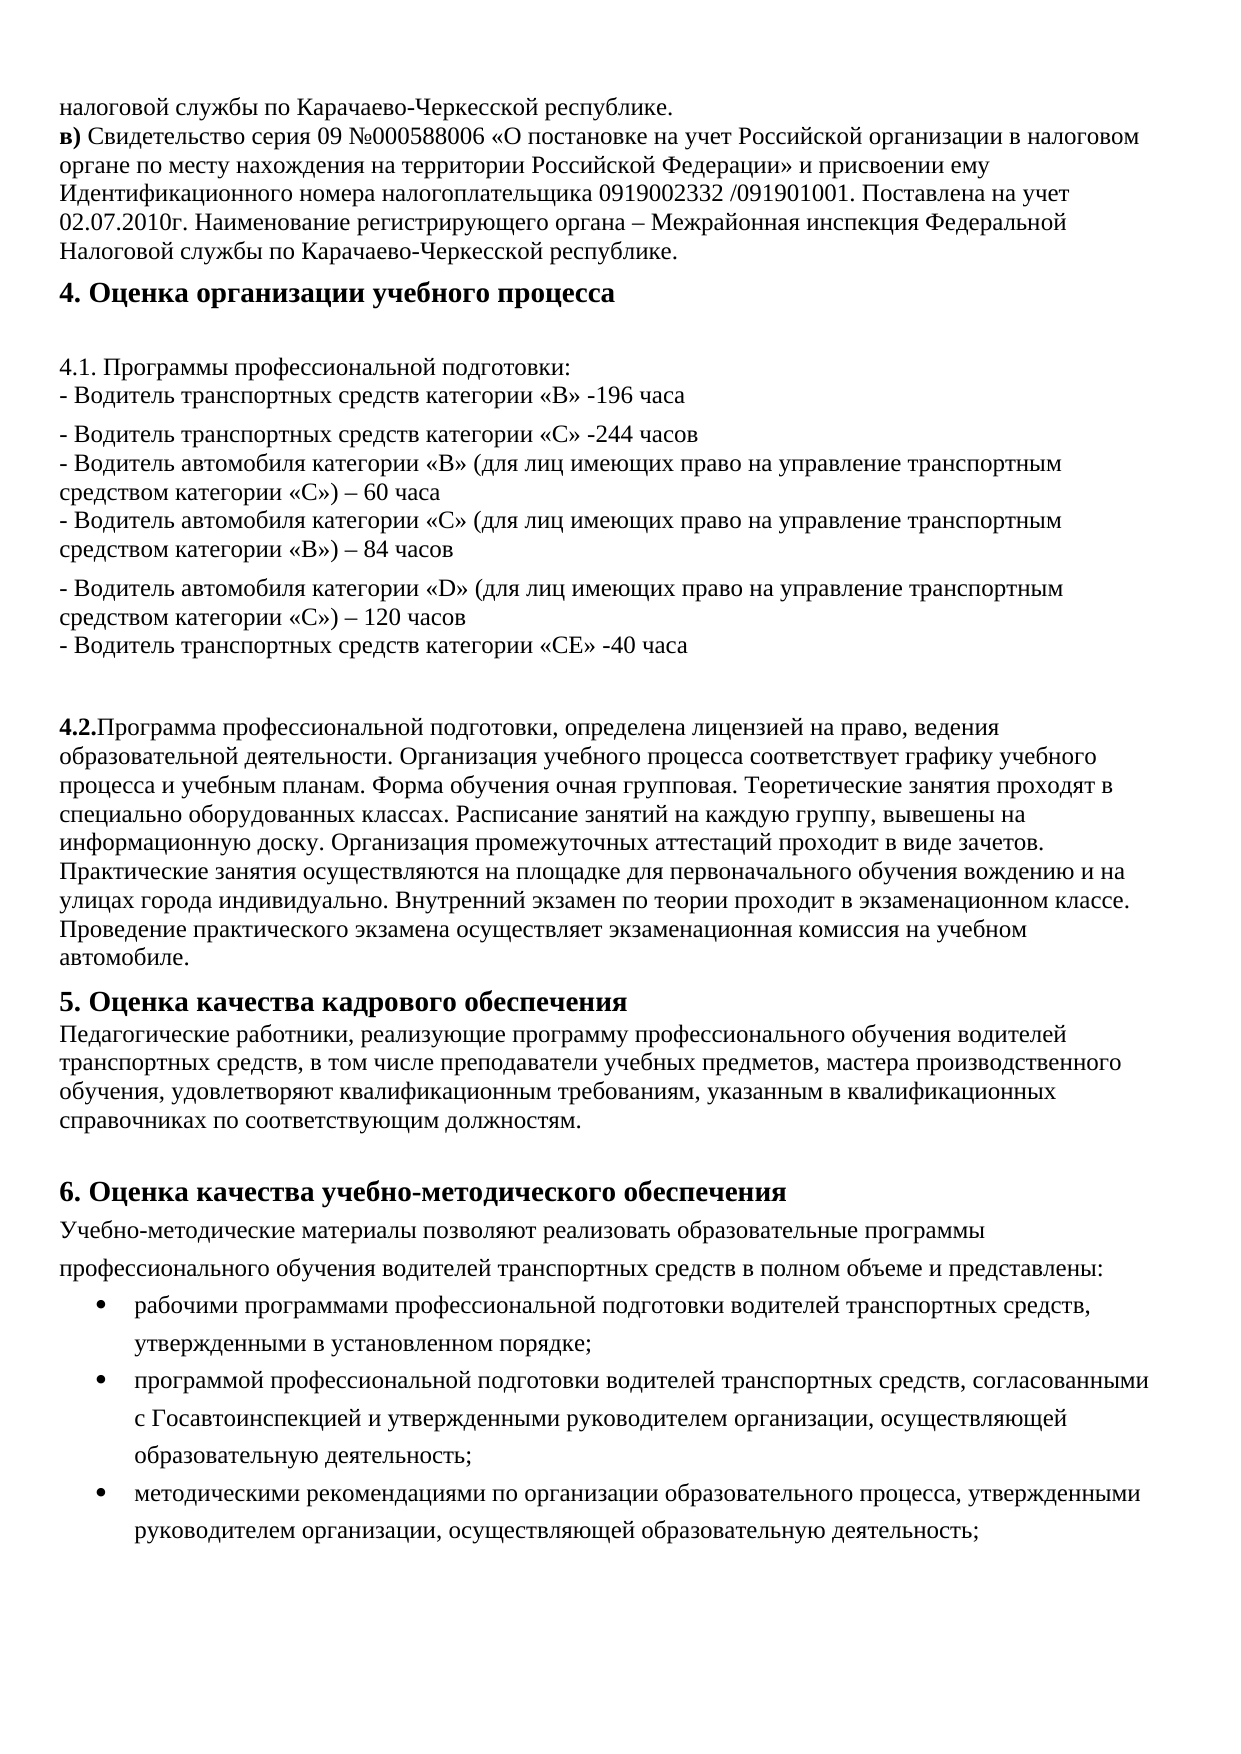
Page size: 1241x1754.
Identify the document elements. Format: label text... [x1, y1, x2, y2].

text - Водитель автомобиля категории «D» (для лиц имеющих право на управление транспортным средством категории «С») – 120 часов - Водитель транспортных средств категории «СЕ» -40 часа [59, 573, 1152, 687]
list программой профессиональной подготовки водителей транспортных средств, согласованными с Госавтоинспекцией и утвержденными руководителем организации, осуществляющей образовательную деятельность; [97, 1359, 1152, 1471]
text 4.2.Программа профессиональной подготовки, определена лицензией на право, ведения образовательной деятельности. Организация учебного процесса соответствует графику учебного процесса и учебным планам. Форма обучения очная групповая. Теоретические занятия проходят в специально оборудованных классах. Расписание занятий на каждую группу, вывешены на информационную доску. Организация промежуточных аттестаций проходит в виде зачетов. Практические занятия осуществляются на площадке для первоначального обучения вождению и на улицах города индивидуально. Внутренний экзамен по теории проходит в экзаменационном классе. Проведение практического экзамена осуществляет экзаменационная комиссия на учебном автомобиле. [59, 712, 1152, 971]
text 4.1. Программы профессиональной подготовки: - Водитель транспортных средств категории «В» -196 часа [59, 318, 1152, 409]
text налоговой службы по Карачаево-Черкесской республике. в) Свидетельство серия 09 №000588006 «О постановке на учет Российской организации в налоговом органе по месту нахождения на территории Российской Федерации» и присвоении ему Идентификационного номера налогоплательщика 0919002332 /091901001. Поставлена на учет 02.07.2010г. Наименование регистрирующего органа – Межрайонная инспекция Федеральной Налоговой службы по Карачаево-Черкесской республике. [59, 92, 1152, 265]
list рабочими программами профессиональной подготовки водителей транспортных средств, утвержденными в установленном порядке; [97, 1284, 1152, 1359]
text 5. Оценка качества кадрового обеспечения [59, 981, 1152, 1019]
text 6. Оценка качества учебно-методического обеспечения [59, 1134, 1152, 1209]
text 4. Оценка организации учебного процесса [59, 275, 1152, 308]
list методическими рекомендациями по организации образовательного процесса, утвержденными руководителем организации, осуществляющей образовательную деятельность; [97, 1471, 1152, 1546]
text Учебно-методические материалы позволяют реализовать образовательные программы профессионального обучения водителей транспортных средств в полном объеме и представлены: [59, 1209, 1152, 1284]
text Педагогические работники, реализующие программу профессионального обучения водителей транспортных средств, в том числе преподаватели учебных предметов, мастера производственного обучения, удовлетворяют квалификационным требованиям, указанным в квалификационных справочниках по соответствующим должностям. [59, 1019, 1152, 1134]
text - Водитель транспортных средств категории «С» -244 часов - Водитель автомобиля категории «В» (для лиц имеющих право на управление транспортным средством категории «С») – 60 часа - Водитель автомобиля категории «С» (для лиц имеющих право на управление транспортным средством категории «В») – 84 часов [59, 419, 1152, 563]
